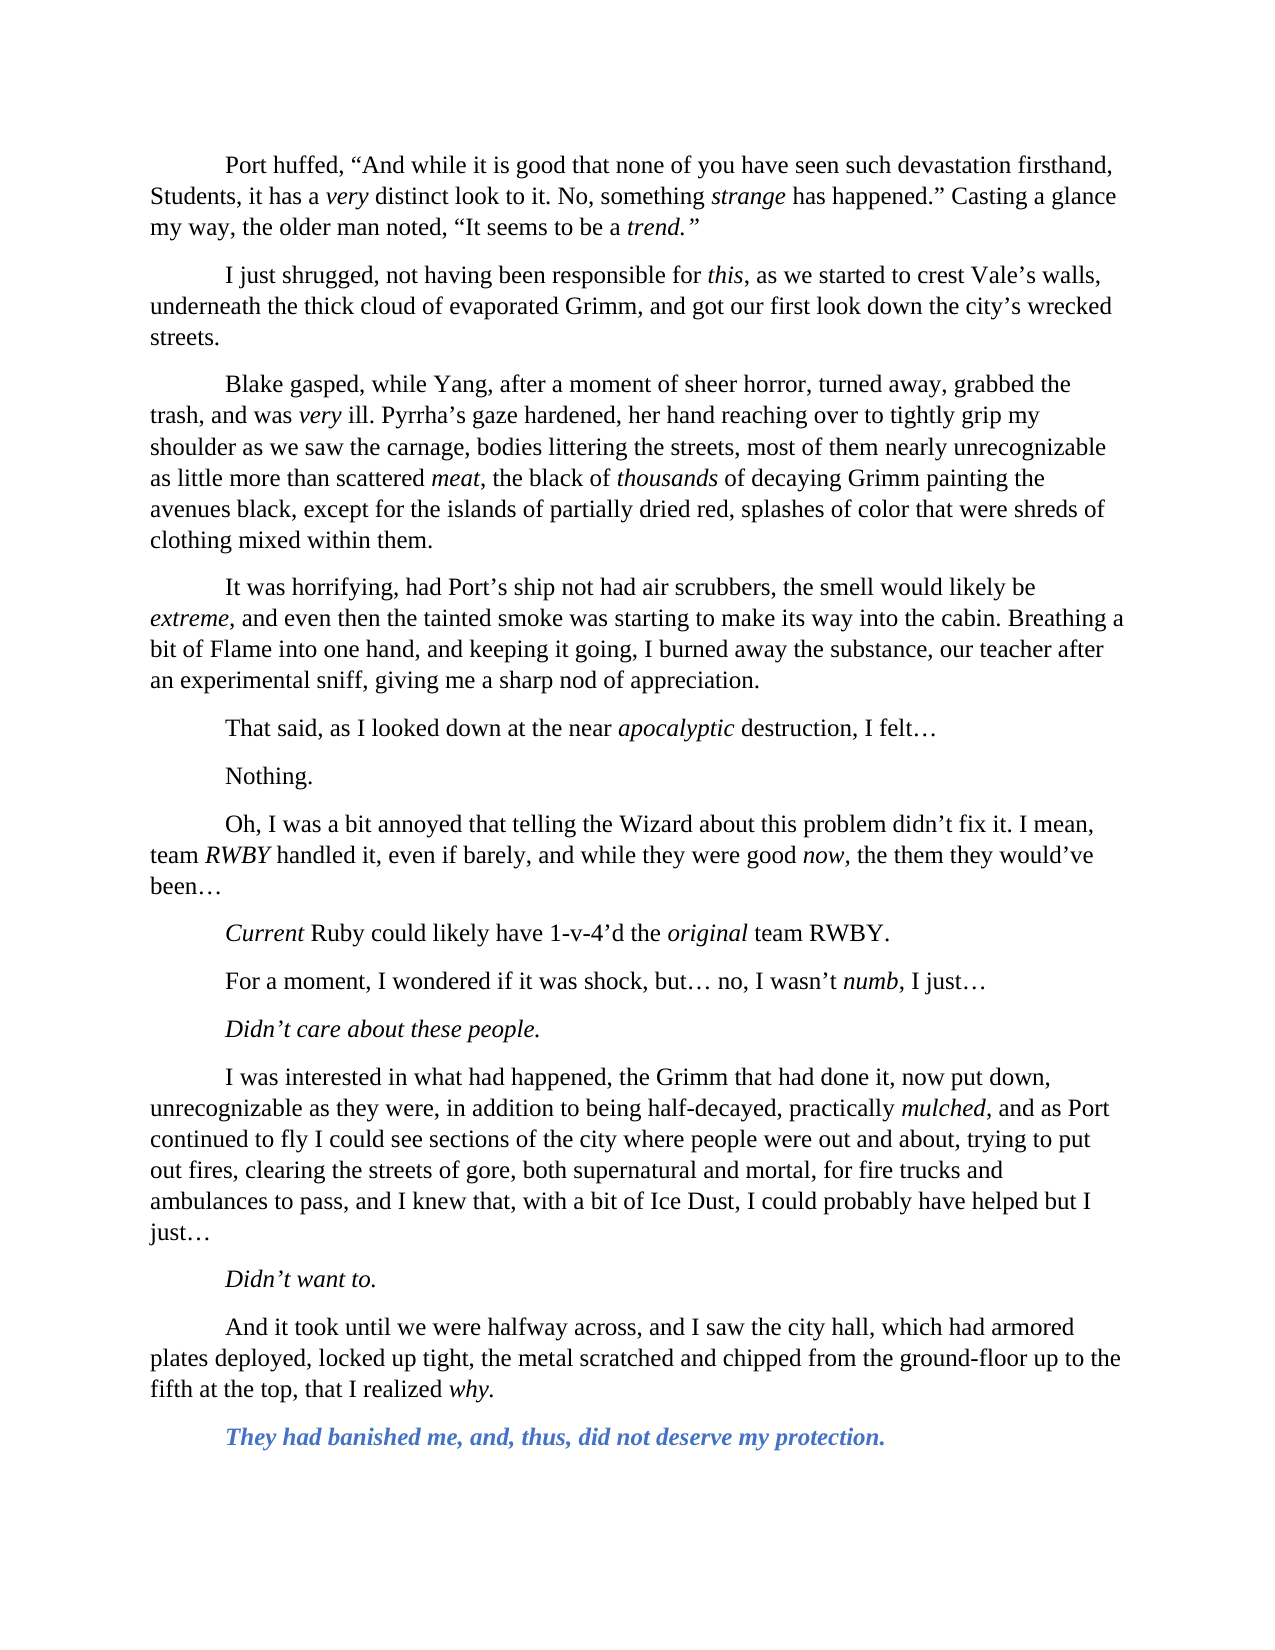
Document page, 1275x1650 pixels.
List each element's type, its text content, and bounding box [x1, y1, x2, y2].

text Nothing. [150, 761, 1125, 790]
text For a moment, I wondered if it was shock, but… no, I wasn’t numb, I just… [150, 966, 1125, 995]
text Didn’t care about these people. [150, 1014, 1125, 1043]
text Didn’t want to. [150, 1264, 1125, 1293]
text Port huffed, “And while it is good that none of you have seen such devastation firsthand, Students, it has a very distinct look to it. No, something strange has happened.” Casting a glance my way, the older man noted, “It seems to be a trend.” [150, 150, 1125, 241]
text And it took until we were halfway across, and I saw the city hall, which had armored plates deployed, locked up tight, the metal scratched and chipped from the ground-floor up to the fifth at the top, that I realized why. [150, 1312, 1125, 1403]
text It was horrifying, had Port’s ship not had air scrubbers, the smell would likely be extreme, and even then the tainted smoke was starting to make its way into the cabin. Breathing a bit of Flame into one hand, and keeping it going, I burned away the substance, our teacher after an experimental sniff, giving me a sharp nod of appreciation. [150, 572, 1125, 694]
text Oh, I was a bit annoyed that telling the Wizard about this problem didn’t fix it. I mean, team RWBY handled it, even if barely, and while they were good now, the them they would’ve been… [150, 809, 1125, 899]
text I just shrugged, not having been responsible for this, as we started to crest Vale’s walls, underneath the thick cloud of evaporated Grimm, and got our first look down the city’s wrecked streets. [150, 260, 1125, 351]
text Current Ruby could likely have 1-v-4’d the original team RWBY. [150, 918, 1125, 947]
text They had banished me, and, thus, did not deserve my protection. [150, 1422, 1125, 1451]
text I was interested in what had happened, the Grimm that had done it, now put down, unrecognizable as they were, in addition to being half-decayed, practically mulched, and as Port continued to fly I could see sections of the city where people were out and about, trying to put out fires, clearing the streets of gore, both supernatural and mortal, for fire trucks and ambulances to pass, and I knew that, with a bit of Ice Dust, I could probably have helped but I just… [150, 1062, 1125, 1246]
text That said, as I looked down at the near apocalyptic destruction, I felt… [150, 713, 1125, 742]
text Blake gasped, while Yang, after a moment of sheer horror, turned away, grabbed the trash, and was very ill. Pyrrha’s gaze hardened, her hand reaching over to tightly grip my shoulder as we saw the carnage, bodies littering the streets, most of them nearly unrecognizable as little more than scattered meat, the black of thousands of decaying Grimm painting the avenues black, except for the islands of partially dried red, splashes of color that were shreds of clothing mixed within them. [150, 369, 1125, 553]
